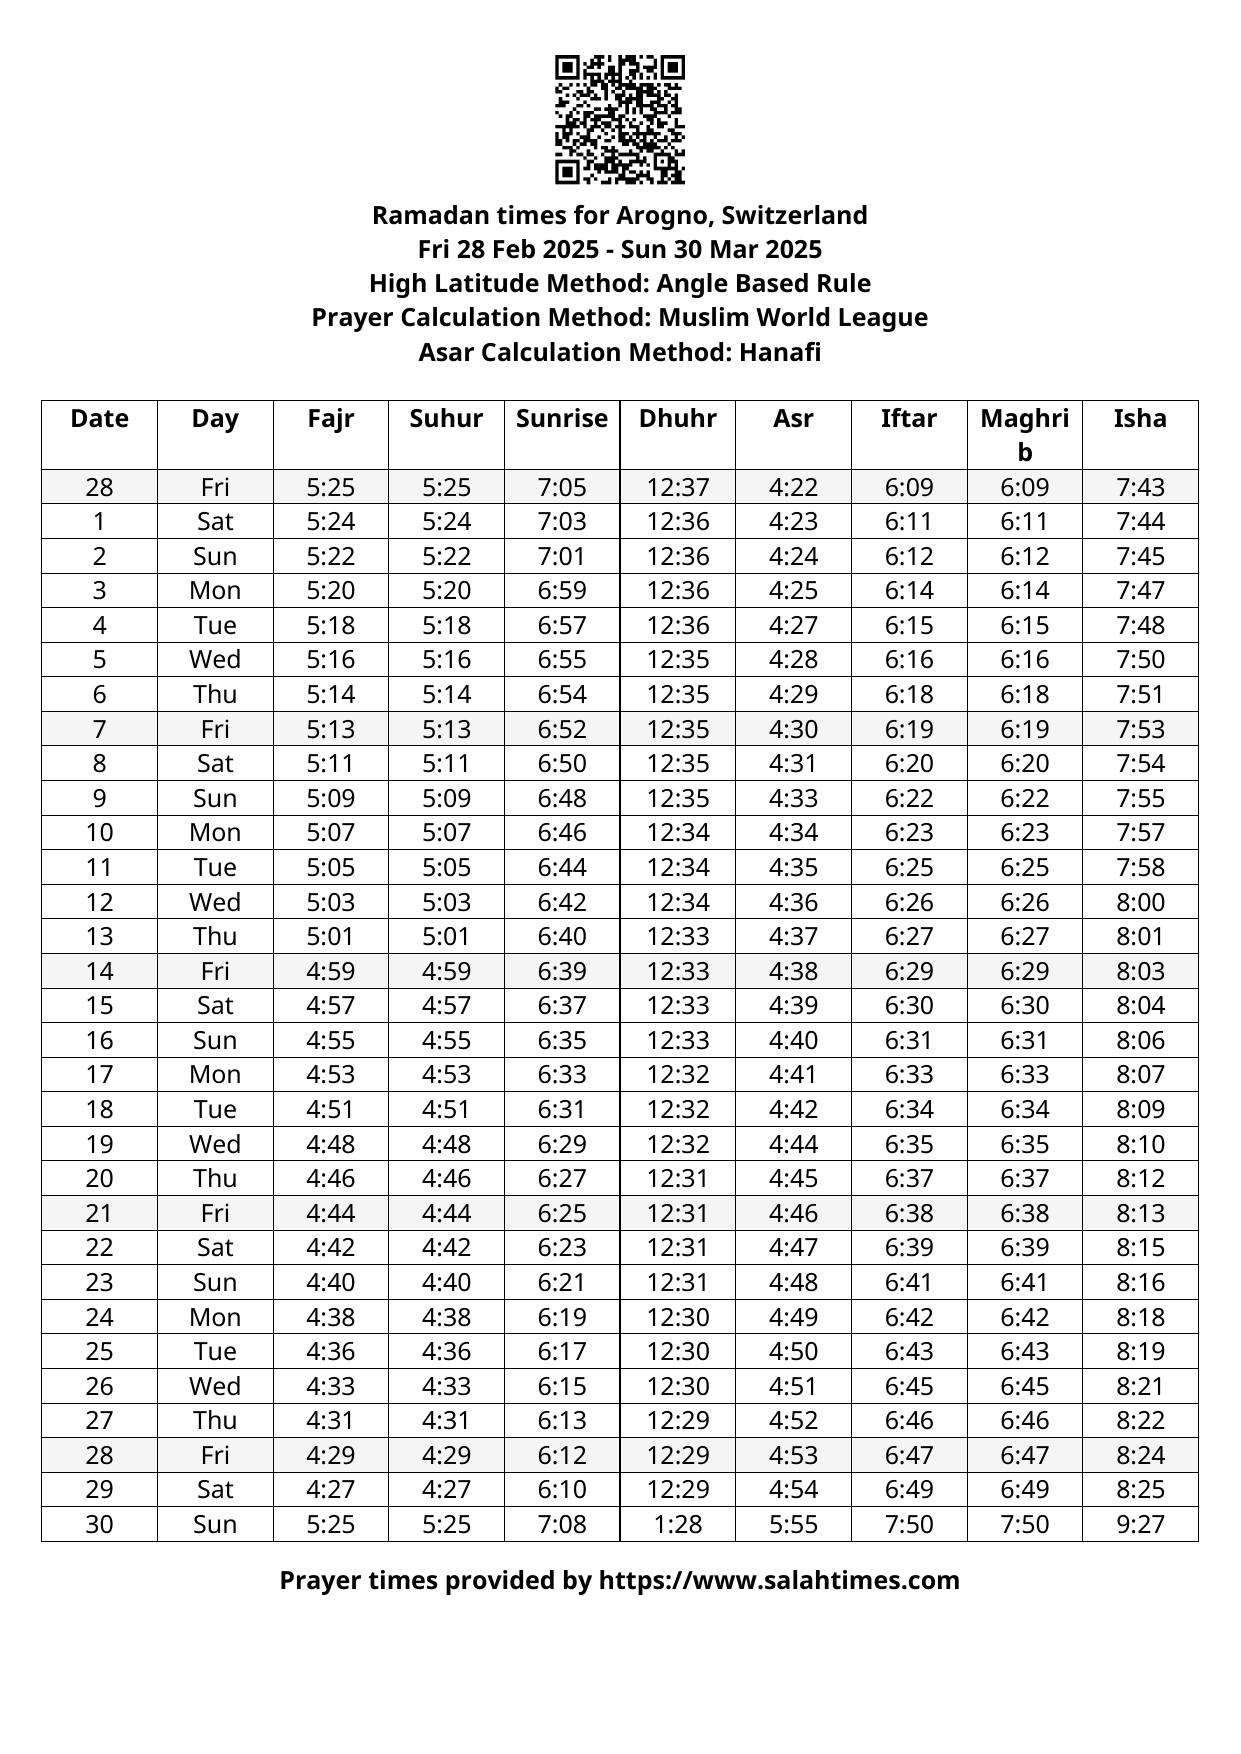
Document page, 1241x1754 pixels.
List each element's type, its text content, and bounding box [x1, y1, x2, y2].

table_cell 5:11 [274, 746, 388, 780]
table_cell 6:38 [852, 1196, 967, 1229]
table_cell 6:59 [505, 574, 619, 607]
table_cell 6:15 [505, 1369, 619, 1402]
table_cell Tue [158, 1092, 273, 1126]
table_cell 5:25 [389, 1507, 504, 1541]
table_cell 28 [42, 1438, 157, 1472]
table_cell 5:09 [389, 781, 504, 814]
table_cell 3 [42, 574, 157, 607]
table_cell Wed [158, 885, 273, 918]
table_cell 12:29 [621, 1473, 735, 1506]
table_cell 7:50 [968, 1507, 1082, 1541]
table_cell 12:36 [621, 608, 735, 642]
table_cell 4:55 [274, 1023, 388, 1057]
table_cell 12:30 [621, 1334, 735, 1368]
table_cell 6:43 [852, 1334, 967, 1368]
table_cell 7:01 [505, 539, 619, 572]
table_cell 5 [42, 643, 157, 676]
table_cell 4:48 [389, 1127, 504, 1160]
table_cell 8:21 [1083, 1369, 1198, 1402]
table_cell 16 [42, 1023, 157, 1057]
table_cell 4:31 [274, 1404, 388, 1437]
table_cell 12:30 [621, 1369, 735, 1402]
table_cell 6:15 [968, 608, 1082, 642]
table_cell 12:33 [621, 989, 735, 1022]
table_cell 27 [42, 1404, 157, 1437]
table_cell Fri [158, 712, 273, 745]
table_cell 4 [42, 608, 157, 642]
table_cell 4:36 [274, 1334, 388, 1368]
table_cell 6:27 [852, 919, 967, 953]
table_cell 6:25 [505, 1196, 619, 1229]
table_cell 4:33 [736, 781, 851, 814]
table_cell 6:31 [968, 1023, 1082, 1057]
table_cell 6:12 [852, 539, 967, 572]
table_cell 8:03 [1083, 954, 1198, 987]
table_cell 6:52 [505, 712, 619, 745]
table_cell 5:01 [274, 919, 388, 953]
table_cell 12:35 [621, 677, 735, 711]
table_cell 6:11 [852, 504, 967, 538]
text Ramadan times for Arogno, Switzerland [42, 198, 1198, 232]
table_cell Sun [158, 781, 273, 814]
table_cell 4:33 [389, 1369, 504, 1402]
table_cell Sat [158, 1473, 273, 1506]
table_cell 28 [42, 470, 157, 503]
table_cell 4:54 [736, 1473, 851, 1506]
table_cell 12:33 [621, 1023, 735, 1057]
table_header Sunrise [505, 401, 619, 469]
table_cell 8:22 [1083, 1404, 1198, 1437]
table_header Fajr [274, 401, 388, 469]
table_cell 6:12 [505, 1438, 619, 1472]
table_cell 8:13 [1083, 1196, 1198, 1229]
table_cell 6:31 [852, 1023, 967, 1057]
table_cell Thu [158, 1404, 273, 1437]
table_cell 12:36 [621, 539, 735, 572]
table_cell 6:57 [505, 608, 619, 642]
table_cell 11 [42, 850, 157, 884]
table_cell 5:25 [389, 470, 504, 503]
table_cell 15 [42, 989, 157, 1022]
table_cell 5:09 [274, 781, 388, 814]
table_cell 4:51 [736, 1369, 851, 1402]
table_header Suhur [389, 401, 504, 469]
table_header Day [158, 401, 273, 469]
table_cell 5:55 [736, 1507, 851, 1541]
table_cell 7:57 [1083, 816, 1198, 849]
table_cell 4:44 [736, 1127, 851, 1160]
table_cell 4:44 [389, 1196, 504, 1229]
table_cell 7:45 [1083, 539, 1198, 572]
table_cell 6:38 [968, 1196, 1082, 1229]
table_cell 5:13 [274, 712, 388, 745]
table_cell 5:14 [389, 677, 504, 711]
table_cell 6:37 [852, 1161, 967, 1195]
table_cell 4:36 [389, 1334, 504, 1368]
table_cell 6:19 [968, 712, 1082, 745]
table_cell 7:55 [1083, 781, 1198, 814]
table_cell 14 [42, 954, 157, 987]
table_cell 6:47 [968, 1438, 1082, 1472]
table_cell 4:51 [274, 1092, 388, 1126]
table_cell 6:31 [505, 1092, 619, 1126]
table_cell 7:48 [1083, 608, 1198, 642]
table_cell 4:29 [389, 1438, 504, 1472]
table_cell 6:13 [505, 1404, 619, 1437]
text Fri 28 Feb 2025 - Sun 30 Mar 2025 [42, 232, 1198, 266]
table_cell 12:33 [621, 919, 735, 953]
table_cell 7:53 [1083, 712, 1198, 745]
table_cell 6:35 [968, 1127, 1082, 1160]
table_cell 4:31 [389, 1404, 504, 1437]
table_cell Thu [158, 919, 273, 953]
table_cell 5:13 [389, 712, 504, 745]
table_cell 4:37 [736, 919, 851, 953]
table_cell Sat [158, 989, 273, 1022]
table_cell 1 [42, 504, 157, 538]
table_cell 6:27 [505, 1161, 619, 1195]
table_cell 4:36 [736, 885, 851, 918]
table_cell 4:33 [274, 1369, 388, 1402]
table_cell 8:07 [1083, 1058, 1198, 1091]
table_cell 4:57 [389, 989, 504, 1022]
table_cell 4:49 [736, 1300, 851, 1333]
table_cell 12:35 [621, 781, 735, 814]
table_cell Sat [158, 504, 273, 538]
table_cell 12:30 [621, 1300, 735, 1333]
table_cell 12:35 [621, 643, 735, 676]
table_cell 5:20 [274, 574, 388, 607]
table_cell 5:11 [389, 746, 504, 780]
table_cell 22 [42, 1231, 157, 1264]
table_cell 4:40 [389, 1265, 504, 1299]
table_cell 8 [42, 746, 157, 780]
table_cell 6:26 [852, 885, 967, 918]
table_cell 6:20 [968, 746, 1082, 780]
table_cell 4:42 [736, 1092, 851, 1126]
table_cell 6:23 [968, 816, 1082, 849]
table_cell 12:32 [621, 1092, 735, 1126]
table_cell 4:46 [736, 1196, 851, 1229]
table_cell 4:27 [274, 1473, 388, 1506]
table_cell 7:51 [1083, 677, 1198, 711]
table_cell Mon [158, 816, 273, 849]
table_cell 8:25 [1083, 1473, 1198, 1506]
table_cell 12:29 [621, 1438, 735, 1472]
table_cell 8:09 [1083, 1092, 1198, 1126]
table_cell 4:28 [736, 643, 851, 676]
table_cell 5:24 [274, 504, 388, 538]
table_cell 6:45 [968, 1369, 1082, 1402]
table_cell 8:10 [1083, 1127, 1198, 1160]
table_cell Fri [158, 954, 273, 987]
table_cell Mon [158, 1058, 273, 1091]
table_cell 6:49 [968, 1473, 1082, 1506]
table_cell 6:10 [505, 1473, 619, 1506]
table_cell 6:54 [505, 677, 619, 711]
table_cell Sun [158, 539, 273, 572]
table_cell 6:34 [968, 1092, 1082, 1126]
table_cell 4:53 [736, 1438, 851, 1472]
table_cell 12:37 [621, 470, 735, 503]
table_cell 6:42 [852, 1300, 967, 1333]
table_cell 12:31 [621, 1196, 735, 1229]
table_cell Sun [158, 1023, 273, 1057]
table_cell 6:18 [968, 677, 1082, 711]
table_cell 19 [42, 1127, 157, 1160]
table_cell 5:22 [274, 539, 388, 572]
table_cell 6:46 [968, 1404, 1082, 1437]
text Prayer times provided by https://www.salahtimes.com [42, 1563, 1198, 1597]
table_cell 6:41 [968, 1265, 1082, 1299]
table_cell 5:05 [389, 850, 504, 884]
table_cell 4:29 [736, 677, 851, 711]
table_cell 20 [42, 1161, 157, 1195]
table_cell 6:34 [852, 1092, 967, 1126]
table_cell 6:30 [852, 989, 967, 1022]
table_cell 5:05 [274, 850, 388, 884]
table_cell 6:42 [968, 1300, 1082, 1333]
table_cell 4:38 [389, 1300, 504, 1333]
table_cell 12:31 [621, 1231, 735, 1264]
table_header Iftar [852, 401, 967, 469]
table_cell 6:16 [852, 643, 967, 676]
table_cell 6:21 [505, 1265, 619, 1299]
table_cell 6:55 [505, 643, 619, 676]
table_cell 5:07 [274, 816, 388, 849]
table_cell 12:34 [621, 885, 735, 918]
table_cell 6:39 [968, 1231, 1082, 1264]
table_header Isha [1083, 401, 1198, 469]
table_cell 12:32 [621, 1058, 735, 1091]
table_cell 8:16 [1083, 1265, 1198, 1299]
table_cell 9 [42, 781, 157, 814]
table_cell 4:47 [736, 1231, 851, 1264]
table_cell 7:58 [1083, 850, 1198, 884]
table_cell 12:29 [621, 1404, 735, 1437]
table_cell 12:31 [621, 1265, 735, 1299]
table_cell 4:24 [736, 539, 851, 572]
table_cell 4:45 [736, 1161, 851, 1195]
table_cell 4:44 [274, 1196, 388, 1229]
table_cell 6:47 [852, 1438, 967, 1472]
table_cell 6:33 [968, 1058, 1082, 1091]
table_cell 6:20 [852, 746, 967, 780]
table_cell 5:18 [389, 608, 504, 642]
table_cell 12:32 [621, 1127, 735, 1160]
table_cell Tue [158, 1334, 273, 1368]
table_cell 6:48 [505, 781, 619, 814]
table_cell Tue [158, 608, 273, 642]
table_header Asr [736, 401, 851, 469]
table_cell 6:39 [505, 954, 619, 987]
table_cell 23 [42, 1265, 157, 1299]
table_cell 5:07 [389, 816, 504, 849]
text High Latitude Method: Angle Based Rule [42, 266, 1198, 300]
table_cell 4:48 [274, 1127, 388, 1160]
table_cell 6:37 [505, 989, 619, 1022]
table_cell 7:44 [1083, 504, 1198, 538]
table_cell 29 [42, 1473, 157, 1506]
table_cell 5:03 [389, 885, 504, 918]
table_cell Thu [158, 1161, 273, 1195]
picture [542, 41, 699, 198]
table_cell 8:19 [1083, 1334, 1198, 1368]
table_cell 6:11 [968, 504, 1082, 538]
table_cell 4:55 [389, 1023, 504, 1057]
table_cell 4:51 [389, 1092, 504, 1126]
table_cell 6:22 [968, 781, 1082, 814]
table_cell 12:31 [621, 1161, 735, 1195]
table_cell 6:29 [852, 954, 967, 987]
table_cell 4:23 [736, 504, 851, 538]
table_cell 7 [42, 712, 157, 745]
table_cell 6:44 [505, 850, 619, 884]
table_cell 12:36 [621, 504, 735, 538]
table_cell Thu [158, 677, 273, 711]
table_cell 4:50 [736, 1334, 851, 1368]
table_cell 6:41 [852, 1265, 967, 1299]
table_cell 5:20 [389, 574, 504, 607]
table_cell 12:34 [621, 816, 735, 849]
table_cell Mon [158, 1300, 273, 1333]
table_cell 8:24 [1083, 1438, 1198, 1472]
table_cell 6:14 [968, 574, 1082, 607]
table_cell 6:17 [505, 1334, 619, 1368]
table_cell 4:38 [736, 954, 851, 987]
table_cell 6:22 [852, 781, 967, 814]
table_cell 4:53 [274, 1058, 388, 1091]
table_cell 12:33 [621, 954, 735, 987]
table_cell 4:40 [736, 1023, 851, 1057]
text Asar Calculation Method: Hanafi [42, 334, 1198, 368]
table_cell 6:33 [852, 1058, 967, 1091]
table_cell Wed [158, 1369, 273, 1402]
table_cell 9:27 [1083, 1507, 1198, 1541]
table_cell 6:26 [968, 885, 1082, 918]
table_cell 4:22 [736, 470, 851, 503]
table_cell 6:25 [968, 850, 1082, 884]
table_cell 12 [42, 885, 157, 918]
table_cell 8:12 [1083, 1161, 1198, 1195]
table_cell 4:27 [736, 608, 851, 642]
table_cell 6:14 [852, 574, 967, 607]
table_cell 4:42 [389, 1231, 504, 1264]
table_cell 24 [42, 1300, 157, 1333]
table_cell 7:54 [1083, 746, 1198, 780]
table_cell 7:05 [505, 470, 619, 503]
table_cell 6:35 [505, 1023, 619, 1057]
table_cell 6:27 [968, 919, 1082, 953]
table_cell 4:48 [736, 1265, 851, 1299]
table_cell 4:53 [389, 1058, 504, 1091]
table_cell 5:03 [274, 885, 388, 918]
table_cell Tue [158, 850, 273, 884]
table_cell 6:33 [505, 1058, 619, 1091]
table_cell 30 [42, 1507, 157, 1541]
table_cell 8:06 [1083, 1023, 1198, 1057]
table_cell 8:00 [1083, 885, 1198, 918]
table_cell 6:19 [852, 712, 967, 745]
table_cell 4:59 [389, 954, 504, 987]
table_cell 26 [42, 1369, 157, 1402]
table_cell Sat [158, 746, 273, 780]
table_cell 7:47 [1083, 574, 1198, 607]
table_cell 12:35 [621, 712, 735, 745]
table_cell 6:18 [852, 677, 967, 711]
table_cell 6:29 [505, 1127, 619, 1160]
table_cell 4:46 [389, 1161, 504, 1195]
table_cell 4:30 [736, 712, 851, 745]
text Prayer Calculation Method: Muslim World League [42, 300, 1198, 334]
table_cell 4:25 [736, 574, 851, 607]
table_cell 13 [42, 919, 157, 953]
table_cell 7:08 [505, 1507, 619, 1541]
table_cell 5:16 [274, 643, 388, 676]
table_cell 25 [42, 1334, 157, 1368]
table_cell 4:57 [274, 989, 388, 1022]
table_cell 4:46 [274, 1161, 388, 1195]
table_cell Fri [158, 470, 273, 503]
table_cell Wed [158, 1127, 273, 1160]
table_cell 4:52 [736, 1404, 851, 1437]
table_cell 6:49 [852, 1473, 967, 1506]
table_cell 6:15 [852, 608, 967, 642]
table_header Dhuhr [621, 401, 735, 469]
table_cell 4:38 [274, 1300, 388, 1333]
table_cell 7:50 [852, 1507, 967, 1541]
table_cell 6:43 [968, 1334, 1082, 1368]
table_cell 8:15 [1083, 1231, 1198, 1264]
table_cell 6:35 [852, 1127, 967, 1160]
table_cell 5:18 [274, 608, 388, 642]
table_cell 17 [42, 1058, 157, 1091]
table_cell 6:23 [852, 816, 967, 849]
table_cell 8:04 [1083, 989, 1198, 1022]
table_cell 6:39 [852, 1231, 967, 1264]
table_cell 4:31 [736, 746, 851, 780]
table_cell 6:30 [968, 989, 1082, 1022]
table_cell 4:35 [736, 850, 851, 884]
table_cell 7:50 [1083, 643, 1198, 676]
table_cell Sun [158, 1265, 273, 1299]
table_cell 6:42 [505, 885, 619, 918]
table_cell 6:12 [968, 539, 1082, 572]
table_cell 6:25 [852, 850, 967, 884]
table_cell 21 [42, 1196, 157, 1229]
table_cell 4:34 [736, 816, 851, 849]
table_cell 12:35 [621, 746, 735, 780]
table_cell 5:14 [274, 677, 388, 711]
table_cell 6:45 [852, 1369, 967, 1402]
table_cell 5:25 [274, 470, 388, 503]
table_cell 5:01 [389, 919, 504, 953]
table_cell 12:36 [621, 574, 735, 607]
table_cell 5:24 [389, 504, 504, 538]
table_cell 4:27 [389, 1473, 504, 1506]
table_cell 6:19 [505, 1300, 619, 1333]
table_cell 8:18 [1083, 1300, 1198, 1333]
table_cell 6:46 [852, 1404, 967, 1437]
table_cell 6:37 [968, 1161, 1082, 1195]
table_header Maghrib [968, 401, 1082, 469]
table_cell 7:03 [505, 504, 619, 538]
table_cell 18 [42, 1092, 157, 1126]
table_cell 6:09 [968, 470, 1082, 503]
table_cell Wed [158, 643, 273, 676]
table_cell 6:23 [505, 1231, 619, 1264]
table_cell 6:46 [505, 816, 619, 849]
table_cell 6:29 [968, 954, 1082, 987]
table_cell 1:28 [621, 1507, 735, 1541]
table_cell 12:34 [621, 850, 735, 884]
table_cell 4:39 [736, 989, 851, 1022]
table_cell 6:40 [505, 919, 619, 953]
table_cell 4:29 [274, 1438, 388, 1472]
table_cell 5:16 [389, 643, 504, 676]
table_cell 5:22 [389, 539, 504, 572]
table_cell 2 [42, 539, 157, 572]
table_cell Fri [158, 1196, 273, 1229]
table_cell 4:59 [274, 954, 388, 987]
table_cell 6:50 [505, 746, 619, 780]
table_cell 4:41 [736, 1058, 851, 1091]
table_cell Sun [158, 1507, 273, 1541]
table_cell Fri [158, 1438, 273, 1472]
table_header Date [42, 401, 157, 469]
table_cell 4:42 [274, 1231, 388, 1264]
table_cell 6:09 [852, 470, 967, 503]
table_cell 10 [42, 816, 157, 849]
table_cell 6:16 [968, 643, 1082, 676]
table_cell 4:40 [274, 1265, 388, 1299]
table_cell 7:43 [1083, 470, 1198, 503]
table_cell 6 [42, 677, 157, 711]
table_cell 8:01 [1083, 919, 1198, 953]
table_cell 5:25 [274, 1507, 388, 1541]
table_cell Mon [158, 574, 273, 607]
table_cell Sat [158, 1231, 273, 1264]
